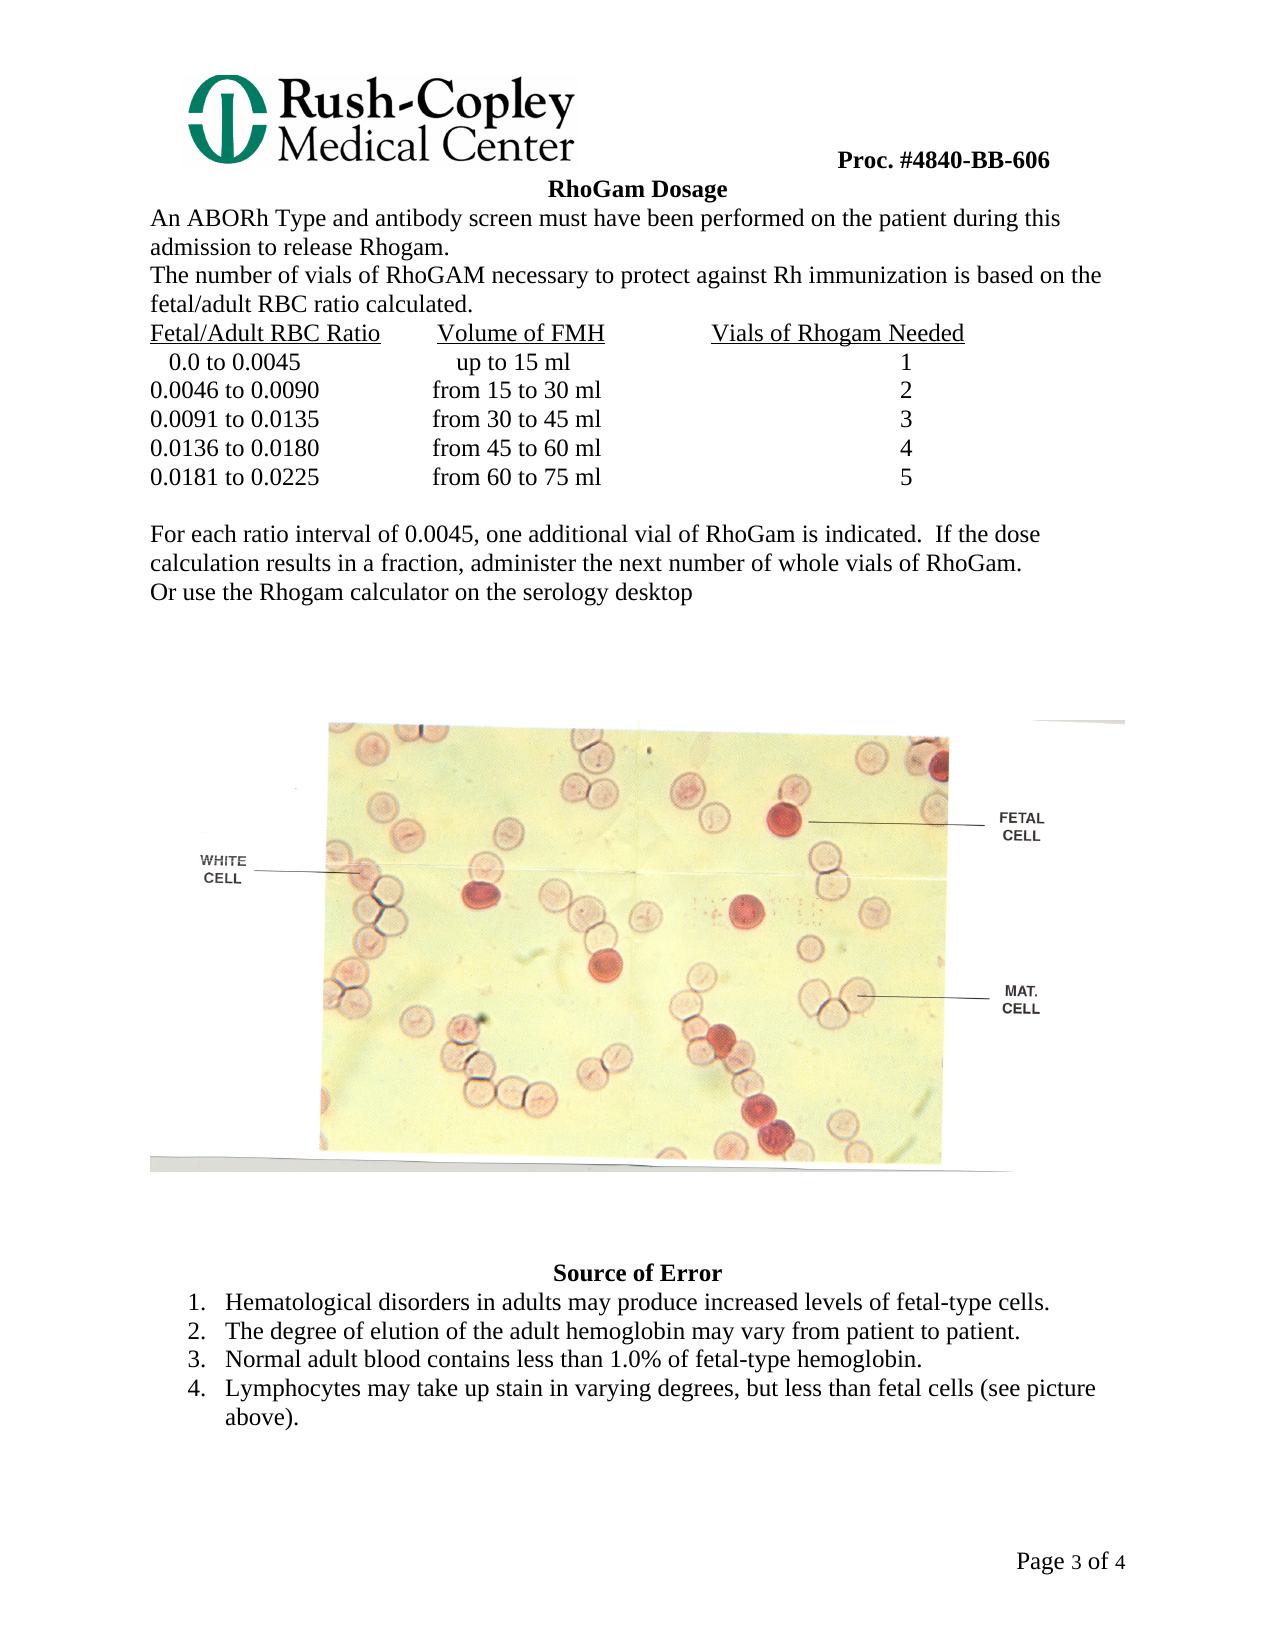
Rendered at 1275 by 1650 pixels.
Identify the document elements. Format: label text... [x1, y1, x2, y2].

text 0.0181 to 0.0225 from 60 to 75 ml 5 [150, 462, 1125, 490]
text 0.0046 to 0.0090 from 15 to 30 ml 2 [150, 375, 1125, 404]
list Lymphocytes may take up stain in varying degrees, but less than fetal cells (see picture above). [187, 1373, 1125, 1431]
text 0.0091 to 0.0135 from 30 to 45 ml 3 [150, 404, 1125, 433]
picture [150, 720, 1125, 1172]
subtitle RhoGam Dosage [150, 174, 1125, 203]
text For each ratio interval of 0.0045, one additional vial of RhoGam is indicated. If the dose calculation results in a fraction, administer the next number of whole vials of RhoGam. [150, 519, 1125, 577]
subtitle An ABORh Type and antibody screen must have been performed on the patient during this admission to release Rhogam. [150, 203, 1125, 260]
text The number of vials of RhoGAM necessary to protect against Rh immunization is based on the fetal/adult RBC ratio calculated. [150, 260, 1125, 318]
subtitle Source of Error [150, 1258, 1125, 1287]
subtitle Or use the Rhogam calculator on the serology desktop [150, 577, 1125, 605]
text 0.0136 to 0.0180 from 45 to 60 ml 4 [150, 433, 1125, 462]
list The degree of elution of the adult hemoglobin may vary from patient to patient. [187, 1316, 1125, 1344]
picture [181, 75, 579, 169]
list Hematological disorders in adults may produce increased levels of fetal-type cells. [187, 1287, 1125, 1316]
text 0.0 to 0.0045 up to 15 ml 1 [150, 347, 1125, 375]
text Fetal/Adult RBC Ratio Volume of FMH Vials of Rhogam Needed [150, 318, 1125, 347]
list Normal adult blood contains less than 1.0% of fetal-type hemoglobin. [187, 1344, 1125, 1373]
